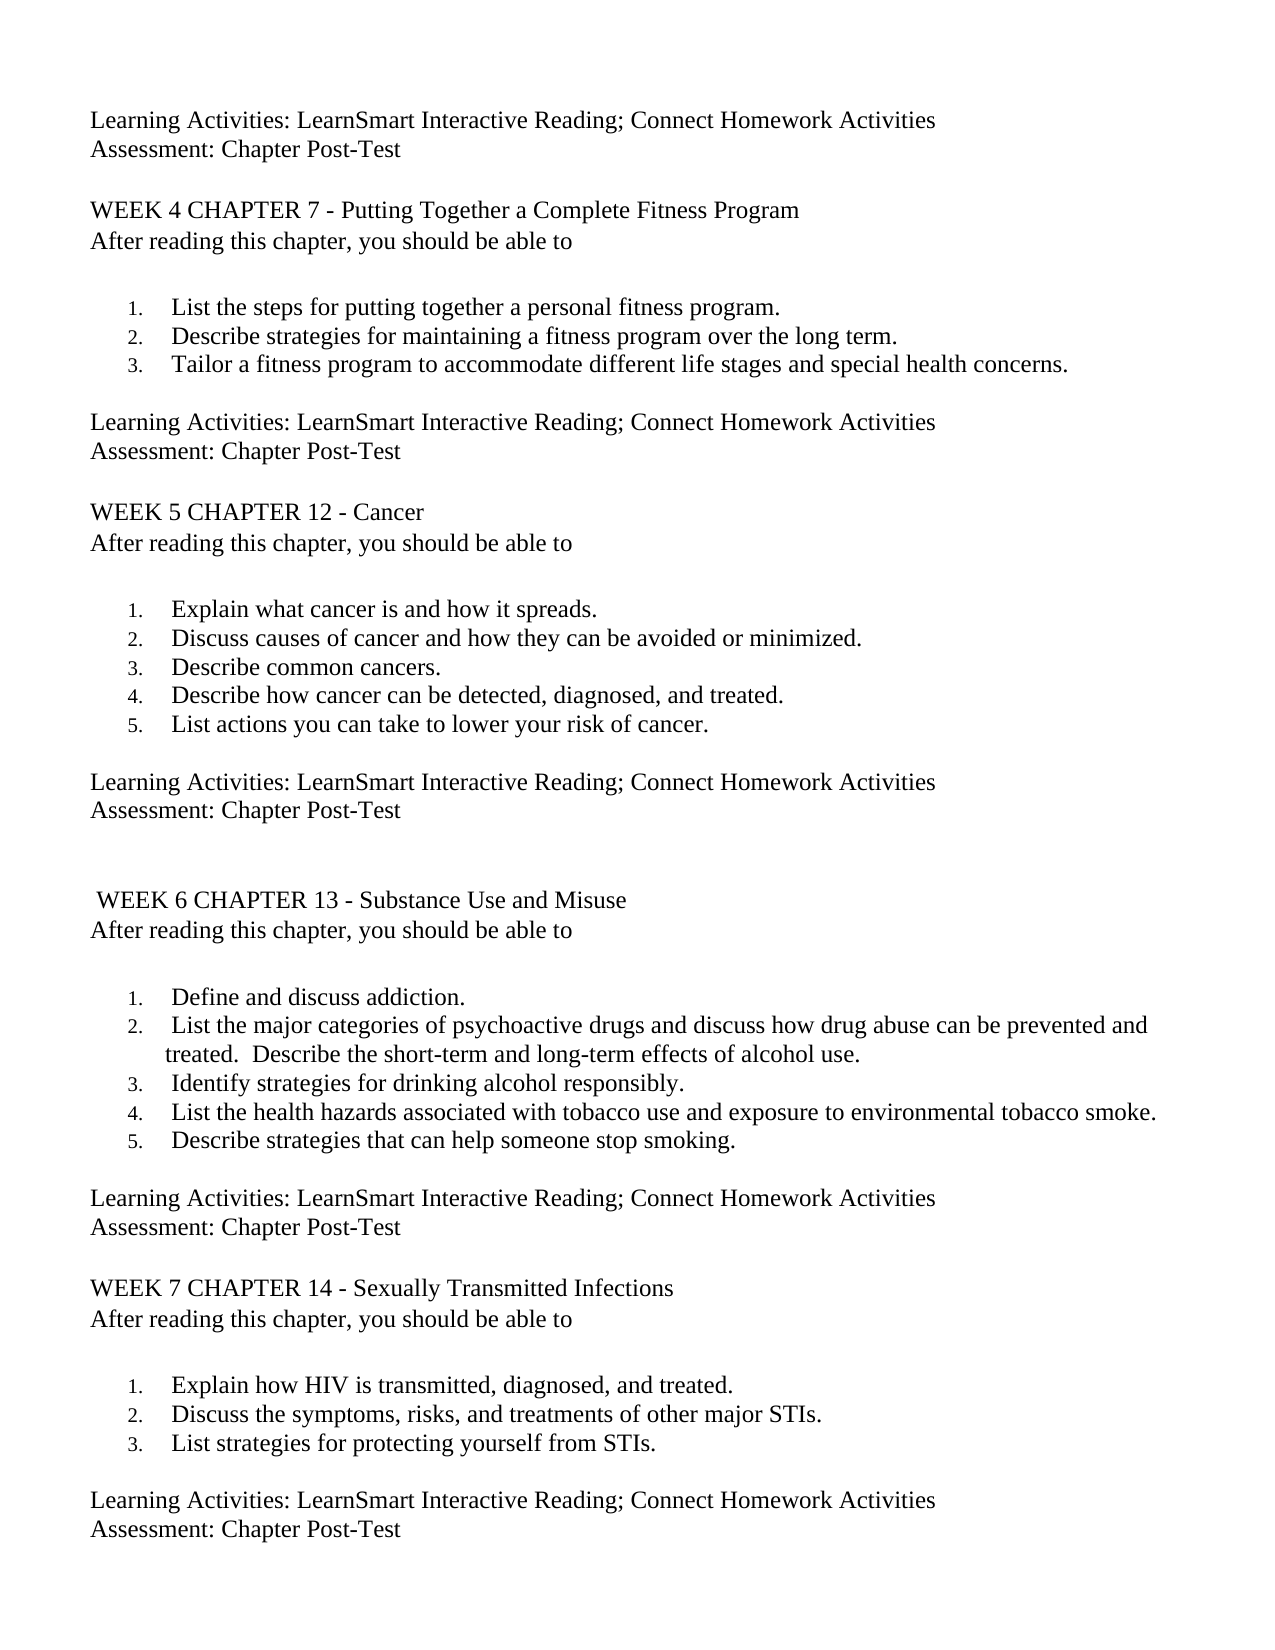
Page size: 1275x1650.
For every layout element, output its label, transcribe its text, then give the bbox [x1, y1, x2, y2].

text Learning Activities: LearnSmart Interactive Reading; Connect Homework Activities [90, 105, 1200, 134]
text Learning Activities: LearnSmart Interactive Reading; Connect Homework Activities [90, 407, 1200, 436]
list List the health hazards associated with tobacco use and exposure to environmental tobacco smoke. [127, 1097, 1200, 1126]
list Explain how HIV is transmitted, diagnosed, and treated. [127, 1370, 1200, 1399]
list Describe strategies for maintaining a fitness program over the long term. [127, 321, 1200, 349]
subtitle WEEK 6 CHAPTER 13 - Substance Use and Misuse [90, 885, 1200, 914]
text Assessment: Chapter Post-Test [90, 795, 1200, 824]
list List actions you can take to lower your risk of cancer. [127, 709, 1200, 738]
text After reading this chapter, you should be able to [90, 226, 1200, 254]
list List the steps for putting together a personal fitness program. [127, 292, 1200, 321]
list Define and discuss addiction. [127, 982, 1200, 1011]
text Assessment: Chapter Post-Test [90, 134, 1200, 162]
list Describe how cancer can be detected, diagnosed, and treated. [127, 680, 1200, 709]
text After reading this chapter, you should be able to [90, 916, 1200, 944]
list Explain what cancer is and how it spreads. [127, 594, 1200, 623]
list List the major categories of psychoactive drugs and discuss how drug abuse can be prevented and treated. Describe the short-term and long-term effects of alcohol use. [127, 1011, 1200, 1068]
subtitle WEEK 7 CHAPTER 14 - Sexually Transmitted Infections [90, 1273, 1200, 1302]
text Assessment: Chapter Post-Test [90, 1212, 1200, 1241]
text After reading this chapter, you should be able to [90, 1304, 1200, 1333]
list List strategies for protecting yourself from STIs. [127, 1428, 1200, 1456]
list Discuss the symptoms, risks, and treatments of other major STIs. [127, 1399, 1200, 1428]
list Tailor a fitness program to accommodate different life stages and special health concerns. [127, 349, 1200, 378]
text After reading this chapter, you should be able to [90, 528, 1200, 557]
subtitle WEEK 5 CHAPTER 12 - Cancer [90, 497, 1200, 526]
text Assessment: Chapter Post-Test [90, 436, 1200, 464]
text Learning Activities: LearnSmart Interactive Reading; Connect Homework Activities [90, 767, 1200, 795]
subtitle WEEK 4 CHAPTER 7 - Putting Together a Complete Fitness Program [90, 195, 1200, 224]
list Describe common cancers. [127, 652, 1200, 680]
text Assessment: Chapter Post-Test [90, 1514, 1200, 1543]
list Identify strategies for drinking alcohol responsibly. [127, 1068, 1200, 1097]
text Learning Activities: LearnSmart Interactive Reading; Connect Homework Activities [90, 1183, 1200, 1212]
text Learning Activities: LearnSmart Interactive Reading; Connect Homework Activities [90, 1485, 1200, 1514]
list Discuss causes of cancer and how they can be avoided or minimized. [127, 623, 1200, 652]
list Describe strategies that can help someone stop smoking. [127, 1126, 1200, 1154]
